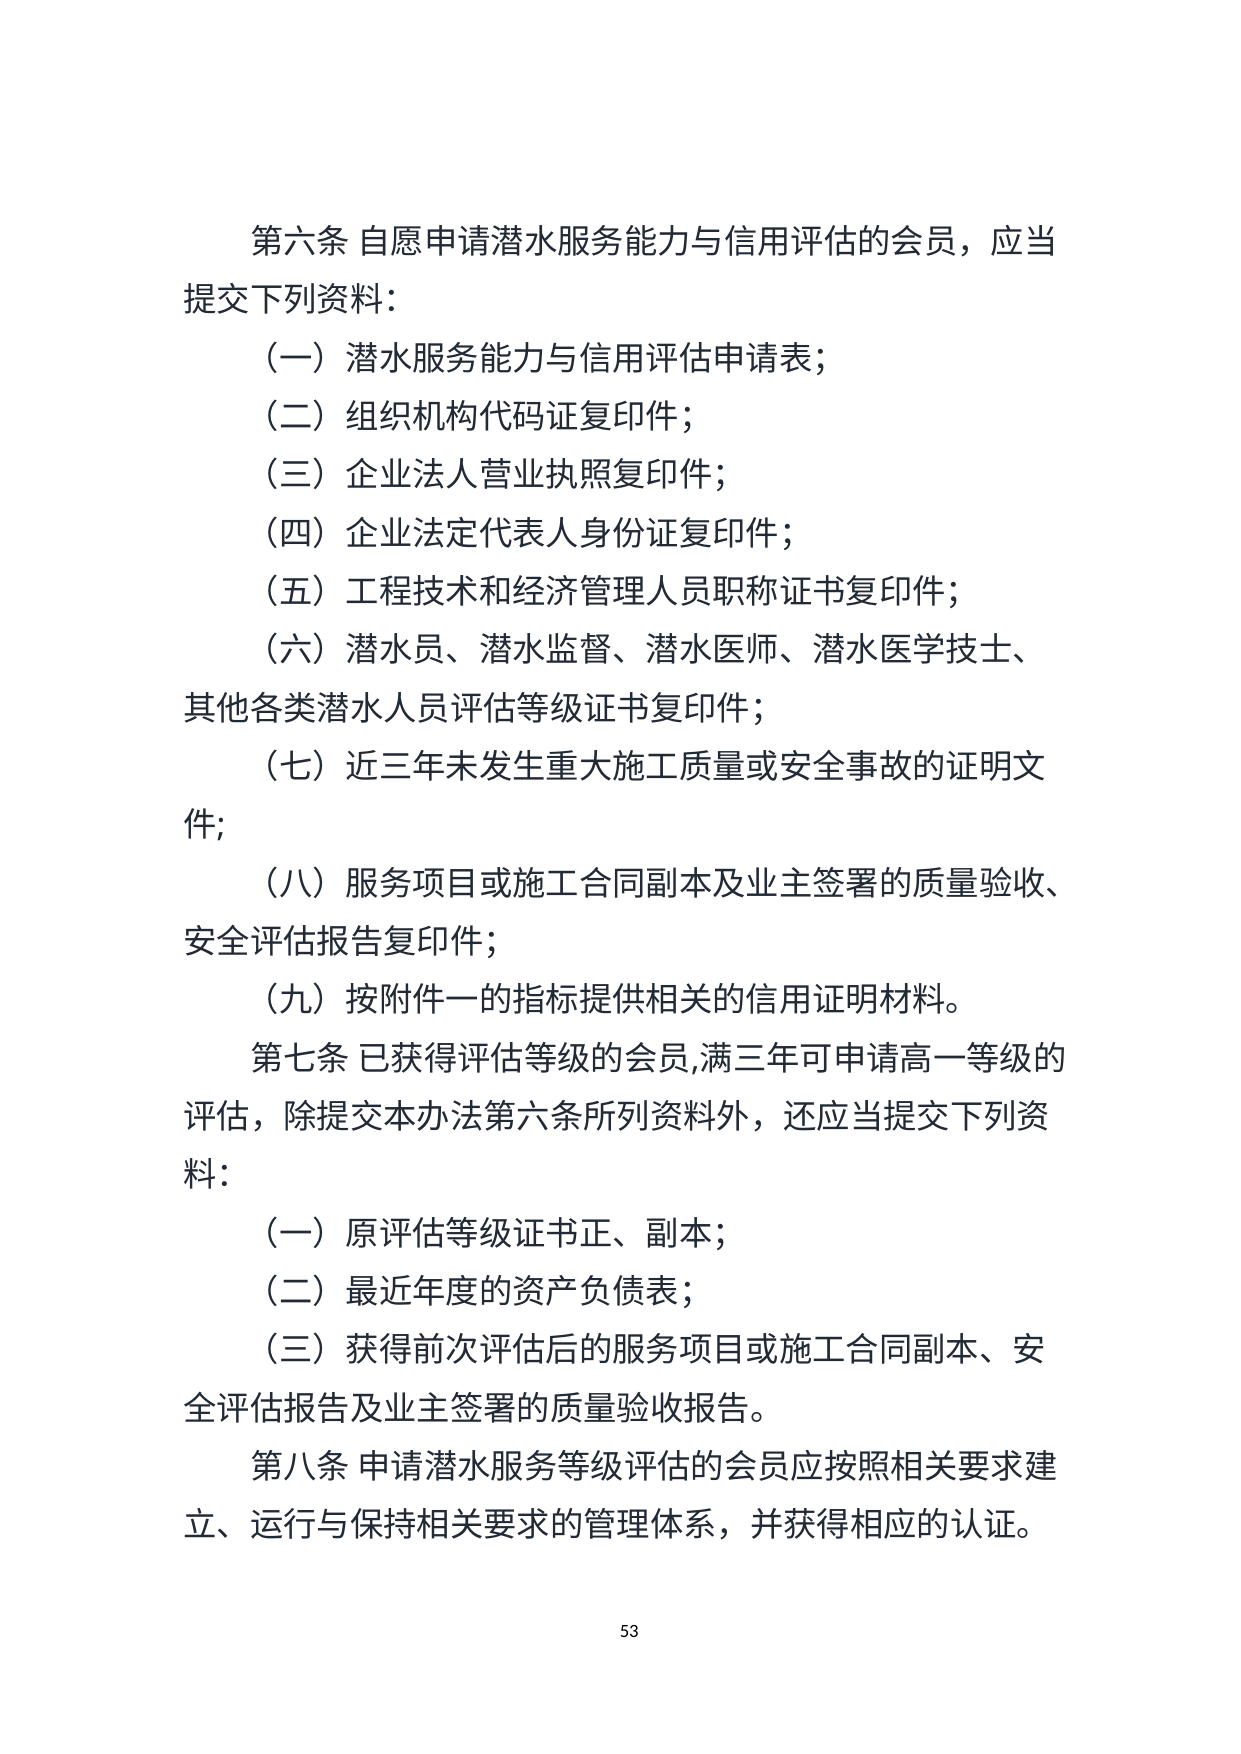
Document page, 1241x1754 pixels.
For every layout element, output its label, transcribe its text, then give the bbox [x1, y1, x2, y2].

text （一）原评估等级证书正、副本； [183, 1198, 1075, 1257]
text （三）获得前次评估后的服务项目或施工合同副本、安全评估报告及业主签署的质量验收报告。 [183, 1315, 1075, 1432]
text （一）潜水服务能力与信用评估申请表； [183, 323, 1075, 382]
text 第八条 申请潜水服务等级评估的会员应按照相关要求建立、运行与保持相关要求的管理体系，并获得相应的认证。 [183, 1432, 1075, 1548]
text （七）近三年未发生重大施工质量或安全事故的证明文件; [183, 732, 1075, 848]
text （二）组织机构代码证复印件； [183, 382, 1075, 440]
text （六）潜水员、潜水监督、潜医师、潜水医学技士、其他各类潜水人员评估等级证书复印件； [183, 615, 1075, 732]
text 第六条 自愿申请潜水服务能力与信用评估的会员，应当提交下列资料： [183, 207, 1075, 323]
text 第七条 已获得评估等级的会员,满三年可申请高一等级的评估，除提交本办法第六条所列资料外，还应当提交下列资料： [183, 1023, 1075, 1198]
text （五）工程技术和经济管理人员职称证书复印件； [183, 557, 1075, 615]
text （九）按附件一的指标提供相关的信用证明材料。 [183, 965, 1075, 1023]
text （二）最近年度的资产负债表； [183, 1257, 1075, 1315]
text （三）企业法人营业执照复印件； [183, 440, 1075, 498]
text （四）企业法定代表人身份证复印件； [183, 498, 1075, 557]
text （八）服务项目或施工合同副本及业主签署的质量验收、安全评估报告复印件； [183, 848, 1075, 965]
